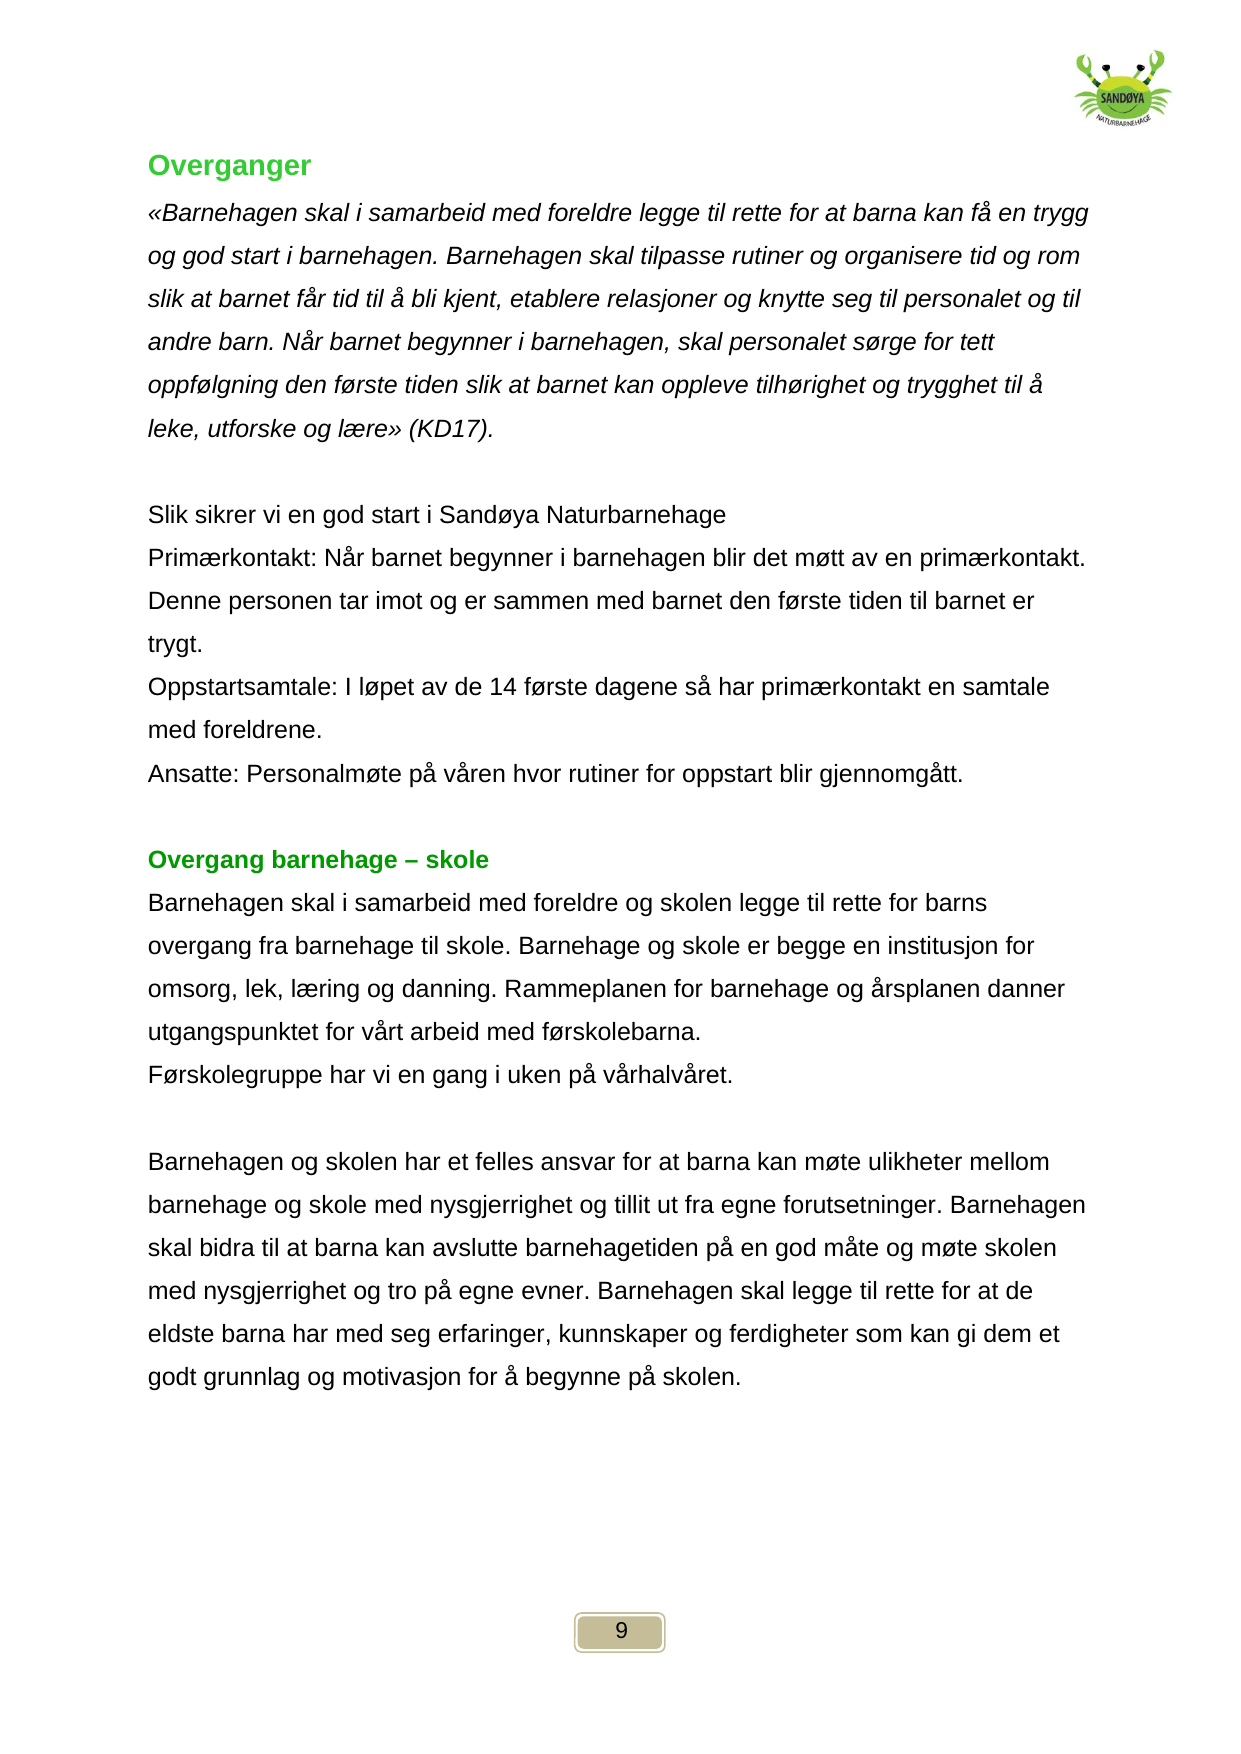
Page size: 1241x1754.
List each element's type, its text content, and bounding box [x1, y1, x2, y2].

text Overgang barnehage – skole [148, 845, 1093, 873]
text Førskolegruppe har vi en gang i uken på vårhalvåret. [148, 1060, 1093, 1089]
picture [1065, 29, 1180, 144]
text Ansatte: Personalmøte på våren hvor rutiner for oppstart blir gjennomgått. [148, 758, 1093, 787]
text Primærkontakt: Når barnet begynner i barnehagen blir det møtt av en primærkontakt. Denne personen tar imot og er sammen med barnet den første tiden til barnet er trygt. Oppstartsamtale: I løpet av de 14 første dagene så har primærkontakt en samtale med foreldrene. [148, 543, 1093, 744]
text Barnehagen skal i samarbeid med foreldre og skolen legge til rette for barns overgang fra barnehage til skole. Barnehage og skole er begge en institusjon for omsorg, lek, læring og danning. Rammeplanen for barnehage og årsplanen danner utgangspunktet for vårt arbeid med førskolebarna. [148, 888, 1093, 1046]
text Slik sikrer vi en god start i Sandøya Naturbarnehage [148, 500, 1093, 528]
text «Barnehagen skal i samarbeid med foreldre legge til rette for at barna kan få en trygg og god start i barnehagen. Barnehagen skal tilpasse rutiner og organisere tid og rom slik at barnet får tid til å bli kjent, etablere relasjoner og knytte seg til personalet og til andre barn. Når barnet begynner i barnehagen, skal personalet sørge for tett oppfølgning den første tiden slik at barnet kan oppleve tilhørighet og trygghet til å leke, utforske og lære» (KD17). [148, 198, 1093, 442]
text Barnehagen og skolen har et felles ansvar for at barna kan møte ulikheter mellom barnehage og skole med nysgjerrighet og tillit ut fra egne forutsetninger. Barnehagen skal bidra til at barna kan avslutte barnehagetiden på en god måte og møte skolen med nysgjerrighet og tro på egne evner. Barnehagen skal legge til rette for at de eldste barna har med seg erfaringer, kunnskaper og ferdigheter som kan gi dem et godt grunnlag og motivasjon for å begynne på skolen. [148, 1147, 1093, 1391]
subtitle Overganger [148, 148, 1093, 181]
